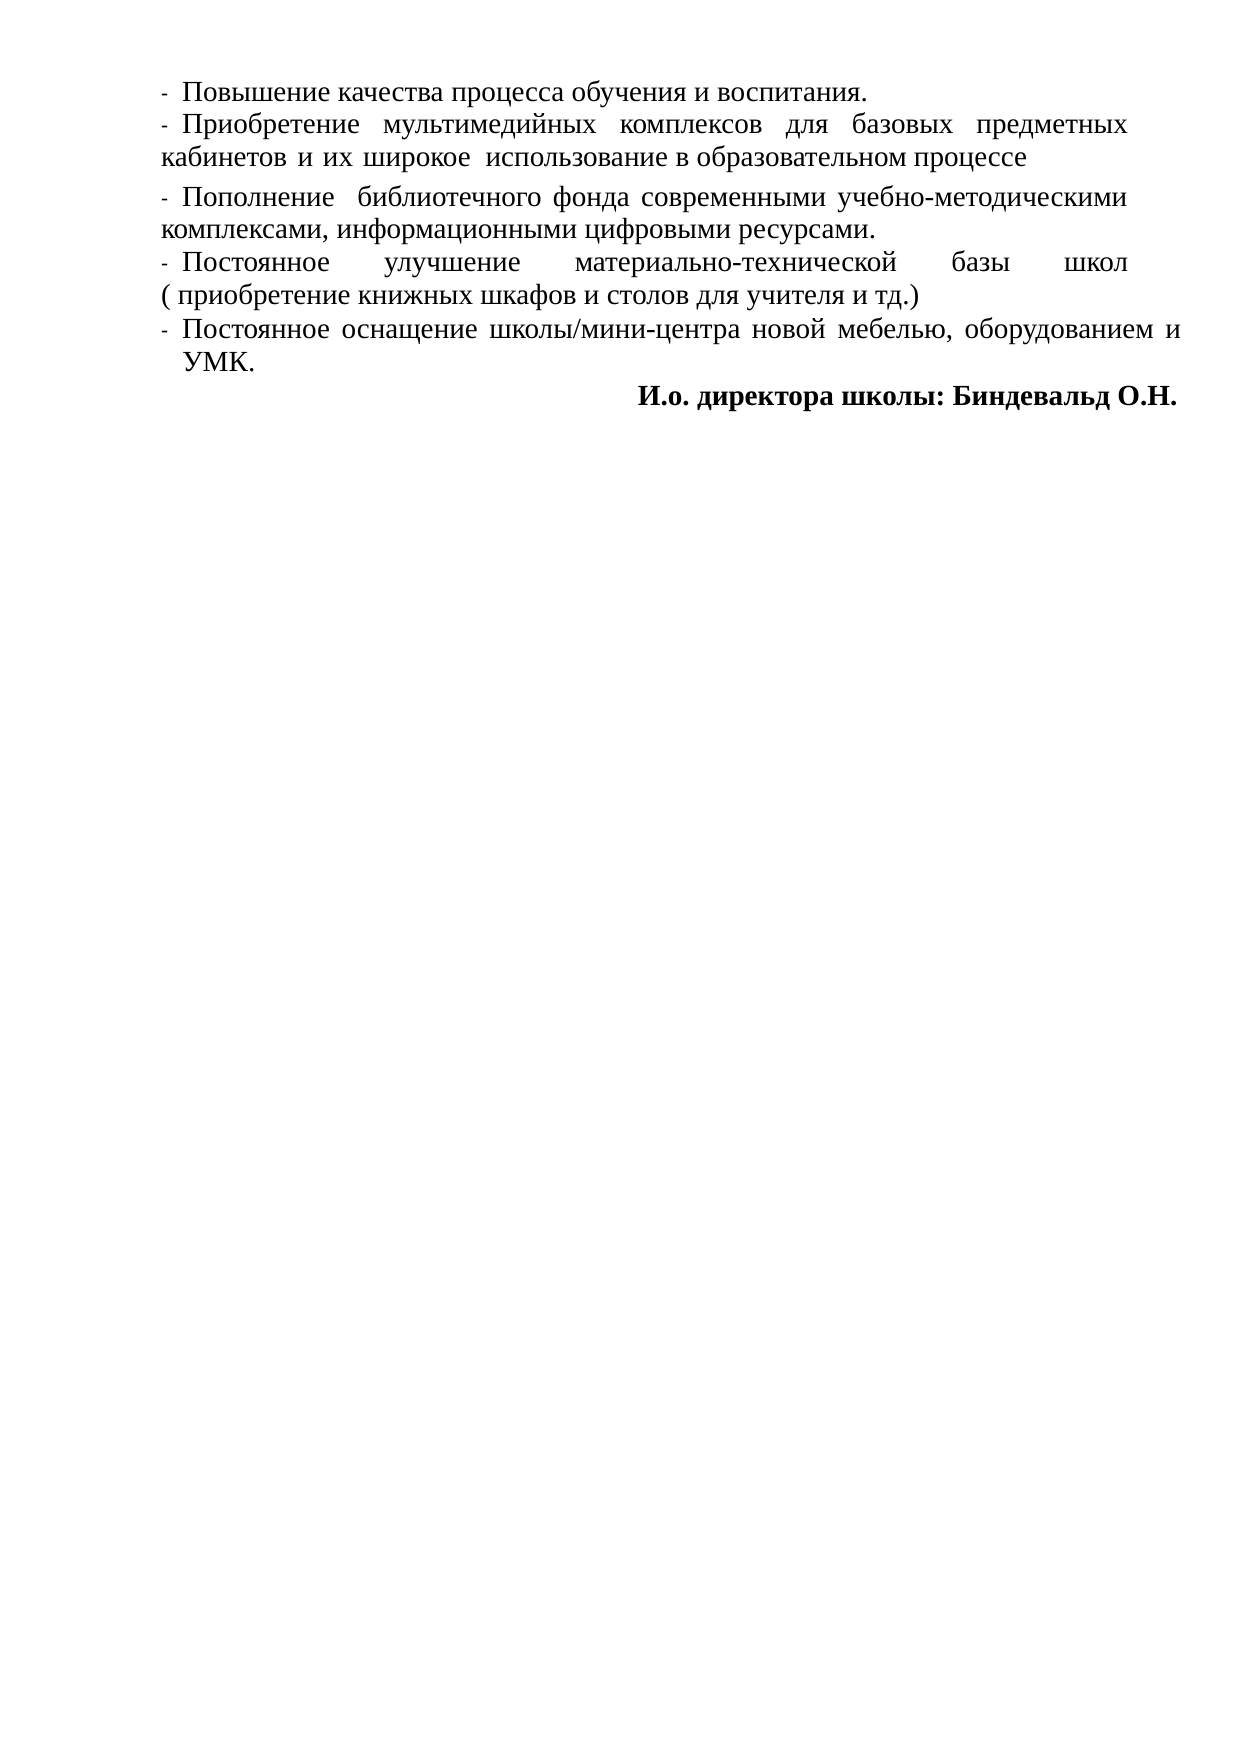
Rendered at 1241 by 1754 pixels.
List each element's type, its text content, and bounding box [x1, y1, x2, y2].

list Постоянное улучшение материально-технической базы школ ( приобретение книжных шкафов и столов для учителя и тд.) [161, 246, 1128, 310]
list Приобретение мультимедийных комплексов для базовых предметных кабинетов и их широкое использование в образовательном процессе [161, 107, 1128, 173]
list И.о. директора школы: Биндевальд О.Н. [164, 378, 1181, 411]
list Повышение качества процесса обучения и воспитания. [161, 78, 1181, 107]
list Пополнение библиотечного фонда современными учебно-методическими комплексами, информационными цифровыми ресурсами. [161, 180, 1128, 245]
list Постоянное оснащение школы/мини-центра новой мебелью, оборудованием и УМК. [161, 311, 1181, 378]
